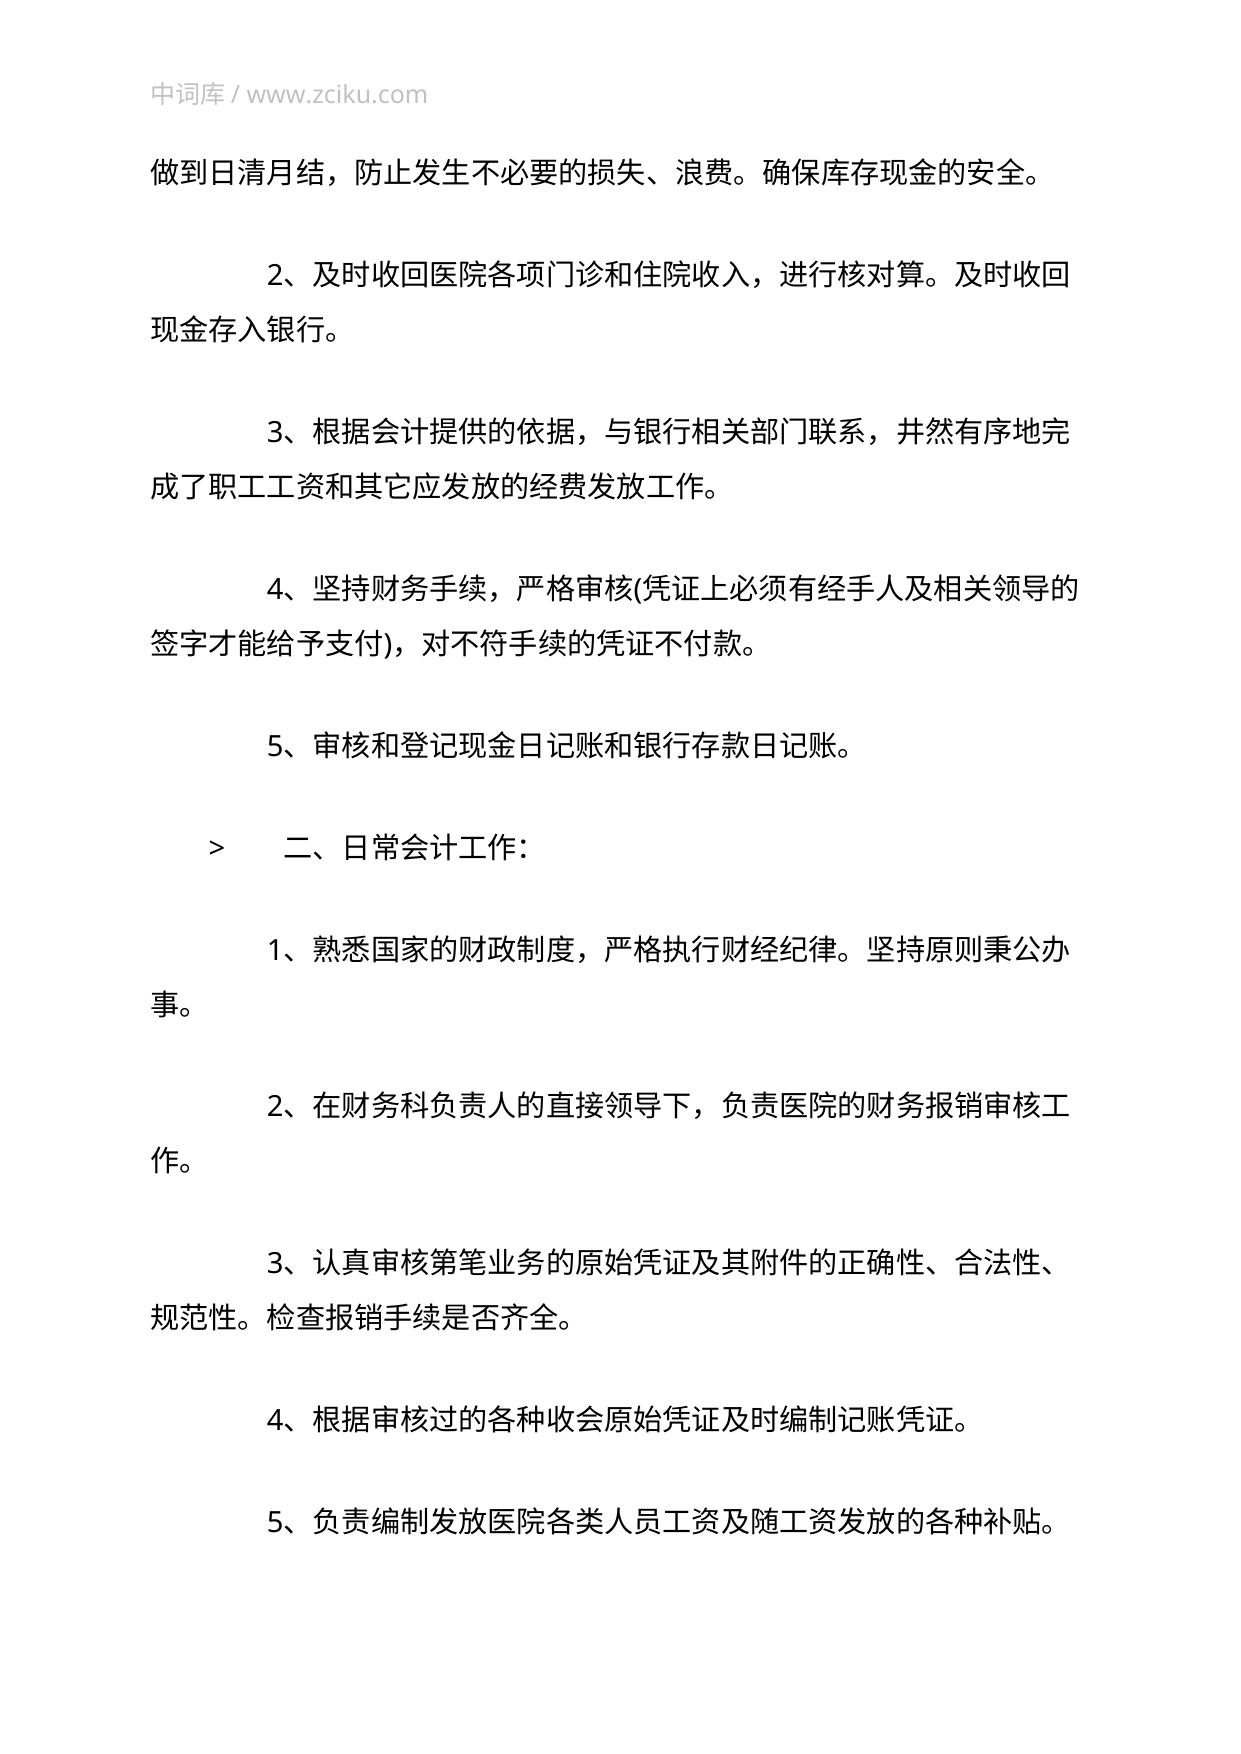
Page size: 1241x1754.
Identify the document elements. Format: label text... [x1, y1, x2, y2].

text 3、认真审核第笔业务的原始凭证及其附件的正确性、合法性、规范性。检查报销手续是否齐全。 [150, 1240, 1090, 1337]
text 4、根据审核过的各种收会原始凭证及时编制记账凭证。 [150, 1397, 1090, 1439]
text 4、坚持财务手续，严格审核(凭证上必须有经手人及相关领导的签字才能给予支付)，对不符手续的凭证不付款。 [150, 565, 1090, 663]
text 5、负责编制发放医院各类人员工资及随工资发放的各种补贴。 [150, 1498, 1090, 1541]
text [150, 150, 1090, 192]
text 2、及时收回医院各项门诊和住院收入，进行核对算。及时收回现金存入银行。 [150, 252, 1090, 349]
text 1、熟悉国家的财政制度，严格执行财经纪律。坚持原则秉公办事。 [150, 926, 1090, 1023]
text 5、审核和登记现金日记账和银行存款日记账。 [150, 722, 1090, 765]
text 3、根据会计提供的依据，与银行相关部门联系，井然有序地完成了职工工资和其它应发放的经费发放工作。 [150, 408, 1090, 506]
text > 二、日常会计工作： [150, 824, 1090, 867]
text 2、在财务科负责人的直接领导下，负责医院的财务报销审核工作。 [150, 1083, 1090, 1180]
